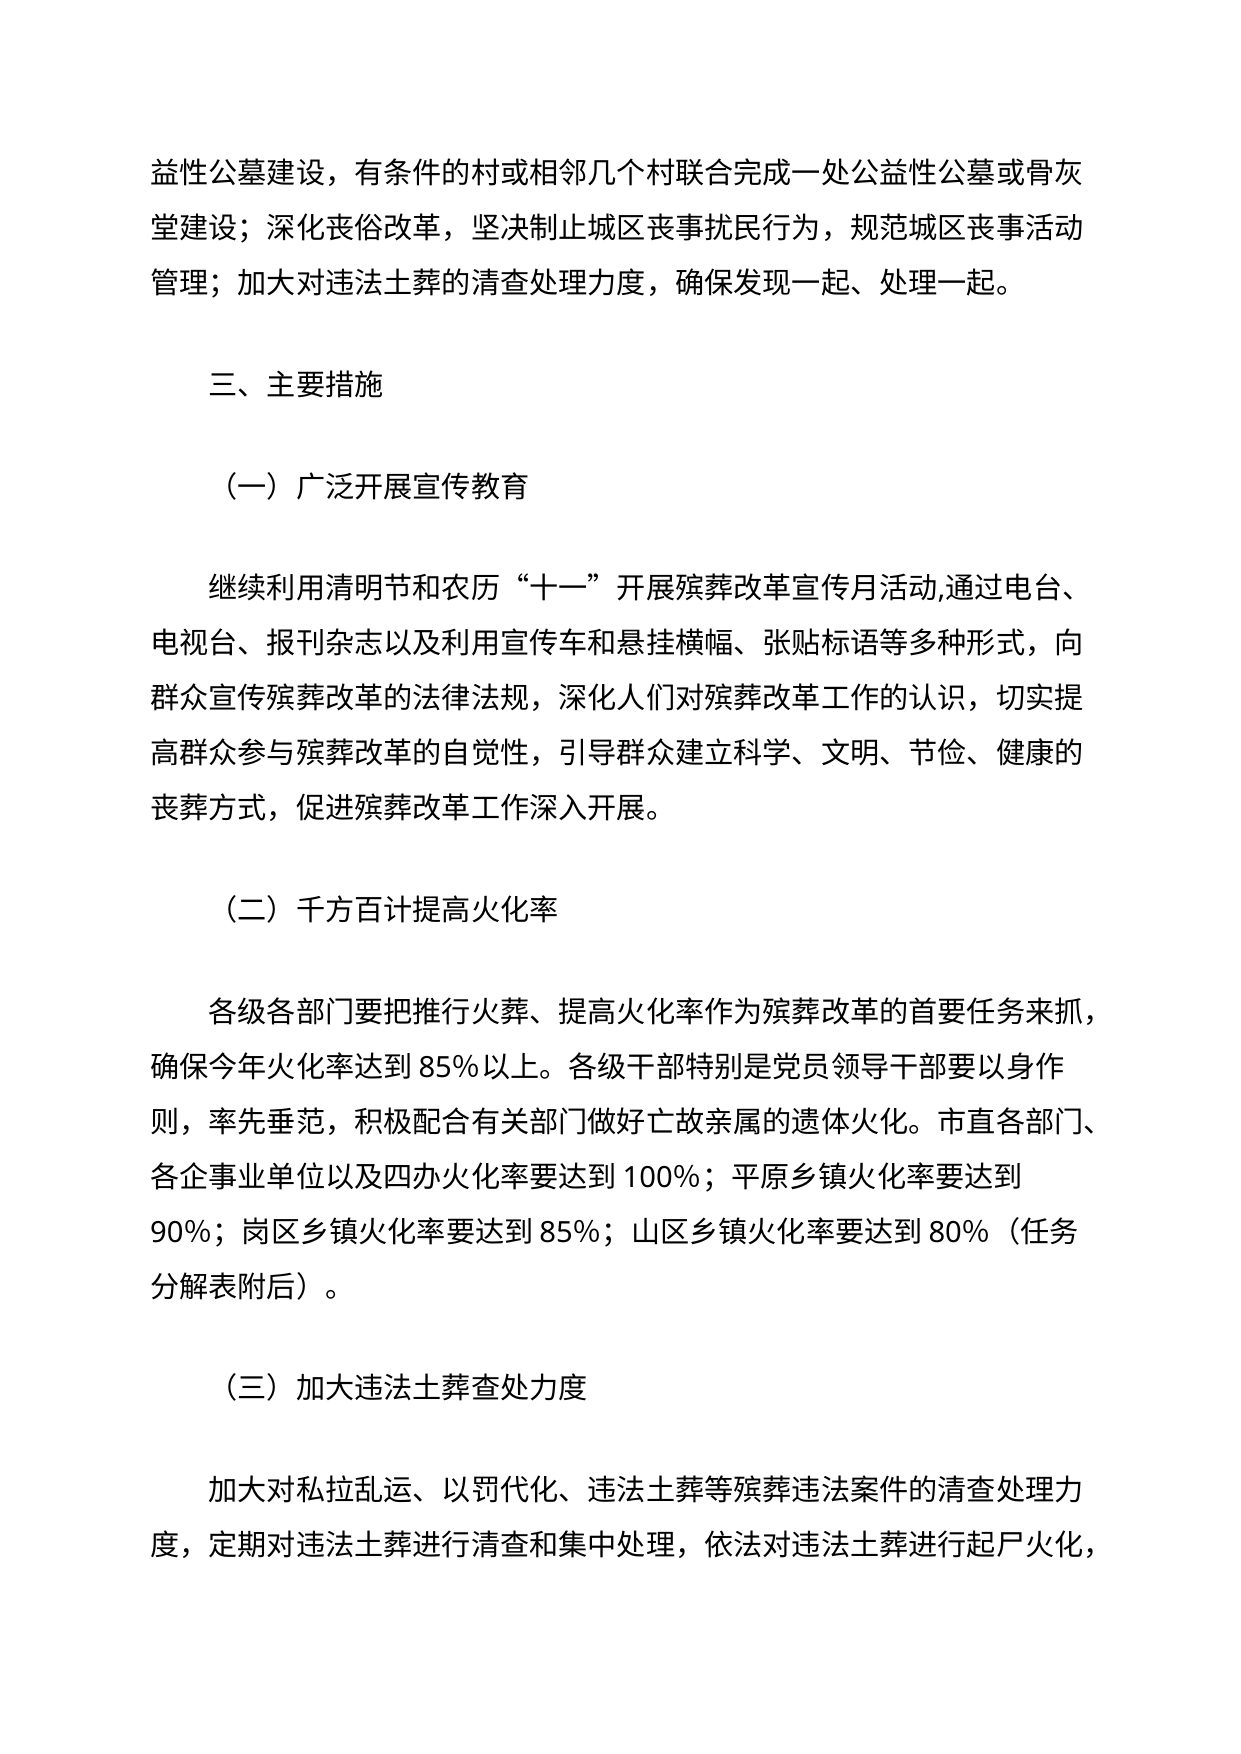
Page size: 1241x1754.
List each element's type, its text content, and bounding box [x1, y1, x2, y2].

text （三）加大违法土葬查处力度 [150, 1365, 1090, 1407]
text （二）千方百计提高火化率 [150, 887, 1090, 929]
text （一）广泛开展宣传教育 [150, 463, 1090, 506]
text 继续利用清明节和农历“十一”开展殡葬改革宣传月活动,通过电台、电视台、报刊杂志以及利用宣传车和悬挂横幅、张贴标语等多种形式，向群众宣传殡葬改革的法律法规，深化人们对殡葬改革工作的认识，切实提高群众参与殡葬改革的自觉性，引导群众建立科学、文明、节俭、健康的丧葬方式，促进殡葬改革工作深入开展。 [150, 565, 1090, 827]
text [150, 1467, 1090, 1564]
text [150, 150, 1090, 302]
text 三、主要措施 [150, 362, 1090, 404]
text 各级各部门要把推行火葬、提高火化率作为殡葬改革的首要任务来抓，确保今年火化率达到85％以上。各级干部特别是党员领导干部要以身作则，率先垂范，积极配合有关部门做好亡故亲属的遗体火化。市直各部门、各企事业单位以及四办火化率要达到100％；平原乡镇火化率要达到90％；岗区乡镇火化率要达到85％；山区乡镇火化率要达到80％（任务分解表附后）。 [150, 988, 1090, 1305]
